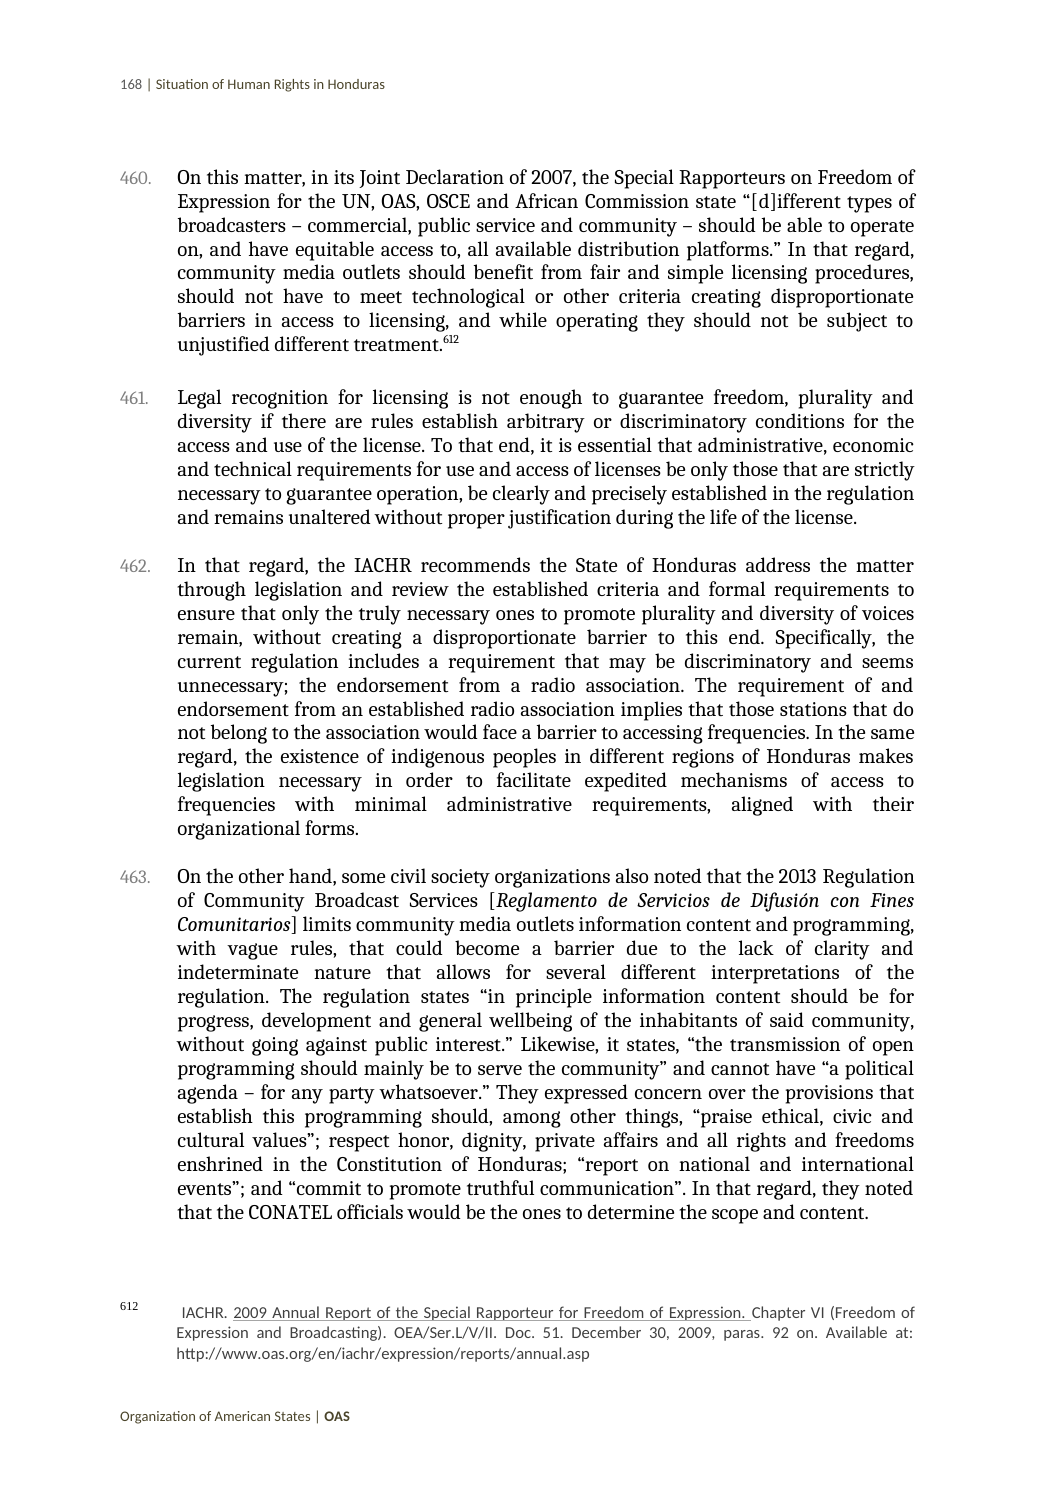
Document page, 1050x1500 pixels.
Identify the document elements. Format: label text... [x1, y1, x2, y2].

list In that regard, the IACHR recommends the State of Honduras address the matter through legislation and review the established criteria and formal requirements to ensure that only the truly necessary ones to promote plurality and diversity of voices remain, without creating a disproportionate barrier to this end. Specifically, the current regulation includes a requirement that may be discriminatory and seems unnecessary; the endorsement from a radio association. The requirement of and endorsement from an established radio association implies that those stations that do not belong to the association would face a barrier to accessing frequencies. In the same regard, the existence of indigenous peoples in different regions of Honduras makes legislation necessary in order to facilitate expedited mechanisms of access to frequencies with minimal administrative requirements, aligned with their organizational forms. [120, 553, 915, 841]
list Legal recognition for licensing is not enough to guarantee freedom, plurality and diversity if there are rules establish arbitrary or discriminatory conditions for the access and use of the license. To that end, it is essential that administrative, economic and technical requirements for use and access of licenses be only those that are strictly necessary to guarantee operation, be clearly and precisely established in the regulation and remains unaltered without proper justification during the life of the license. [120, 386, 915, 529]
list On the other hand, some civil society organizations also noted that the 2013 Regulation of Community Broadcast Services [Reglamento de Servicios de Difusión con Fines Comunitarios] limits community media outlets information content and programming, with vague rules, that could become a barrier due to the lack of clarity and indeterminate nature that allows for several different interpretations of the regulation. The regulation states “in principle information content should be for progress, development and general wellbeing of the inhabitants of said community, without going against public interest.” Likewise, it states, “the transmission of open programming should mainly be to serve the community” and cannot have “a political agenda – for any party whatsoever.” They expressed concern over the provisions that establish this programming should, among other things, “praise ethical, civic and cultural values”; respect honor, dignity, private affairs and all rights and freedoms enshrined in the Constitution of Honduras; “report on national and international events”; and “commit to promote truthful communication”. In that regard, they noted that the CONATEL officials would be the ones to determine the scope and content. [120, 865, 915, 1224]
list On this matter, in its Joint Declaration of 2007, the Special Rapporteurs on Freedom of Expression for the UN, OAS, OSCE and African Commission state “[d]ifferent types of broadcasters – commercial, public service and community – should be able to operate on, and have equitable access to, all available distribution platforms.” In that regard, community media outlets should benefit from fair and simple licensing procedures, should not have to meet technological or other criteria creating disproportionate barriers in access to licensing, and while operating they should not be subject to unjustified different treatment. [120, 165, 915, 357]
